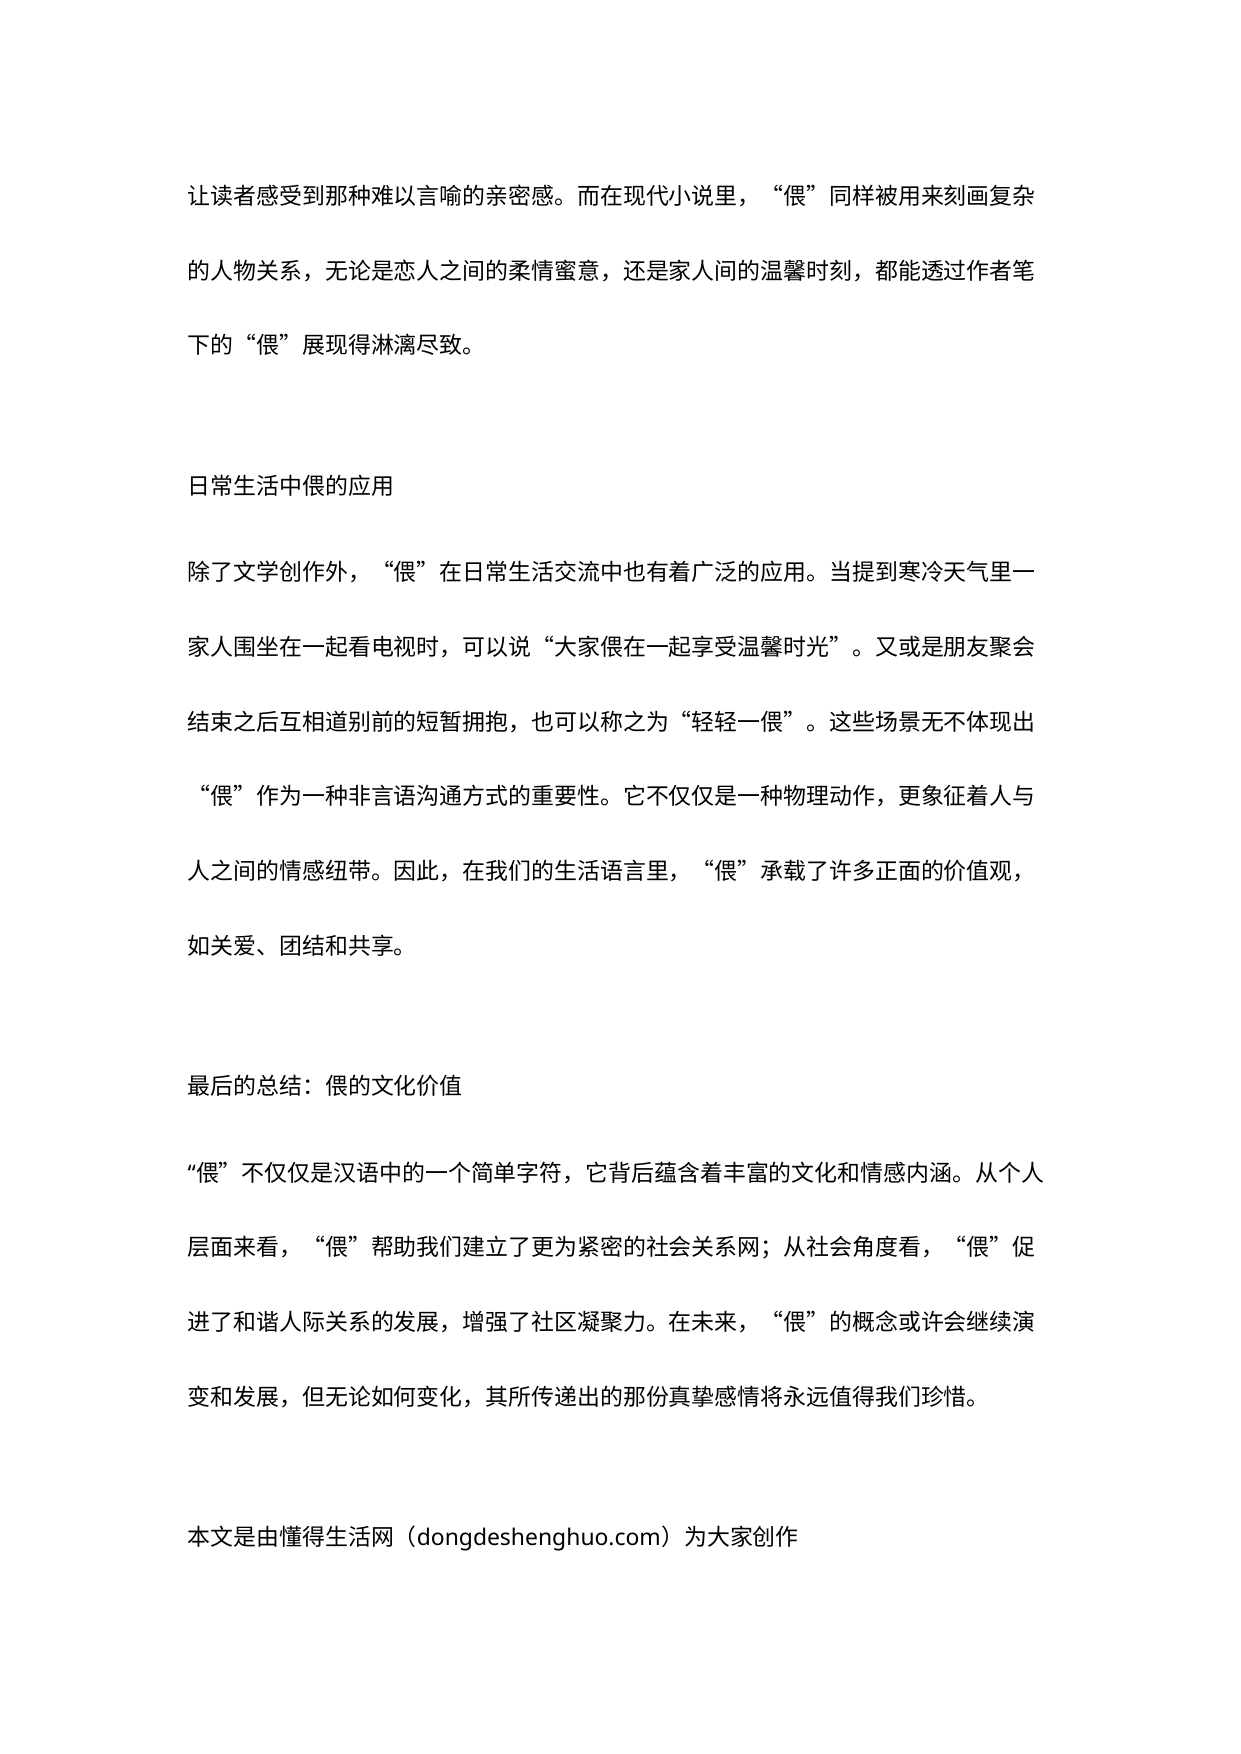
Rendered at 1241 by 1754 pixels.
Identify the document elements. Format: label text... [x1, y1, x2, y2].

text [187, 162, 1053, 376]
text 除了文学创作外，“偎”在日常生活交流中也有着广泛的应用。当提到寒冷天气里一家人围坐在一起看电视时，可以说“大家偎在一起享受温馨时光”。又或是朋友聚会结束之后互相道别前的短暂拥抱，也可以称之为“轻轻一偎”。这些场景无不体现出“偎”作为一种非言语沟通方式的重要性。它不仅仅是一种物理动作，更象征着人与人之间的情感纽带。因此，在我们的生活语言里，“偎”承载了许多正面的价值观，如关爱、团结和共享。 [187, 538, 1053, 977]
text “偎”不仅仅是汉语中的一个简单字符，它背后蕴含着丰富的文化和情感内涵。从个人层面来看，“偎”帮助我们建立了更为紧密的社会关系网；从社会角度看，“偎”促进了和谐人际关系的发展，增强了社区凝聚力。在未来，“偎”的概念或许会继续演变和发展，但无论如何变化，其所传递出的那份真挚感情将永远值得我们珍惜。 [187, 1139, 1053, 1428]
text 最后的总结：偎的文化价值 [187, 1052, 1053, 1117]
text 本文是由懂得生活网（dongdeshenghuo.com）为大家创作 [187, 1503, 1053, 1568]
text 日常生活中偎的应用 [187, 452, 1053, 517]
